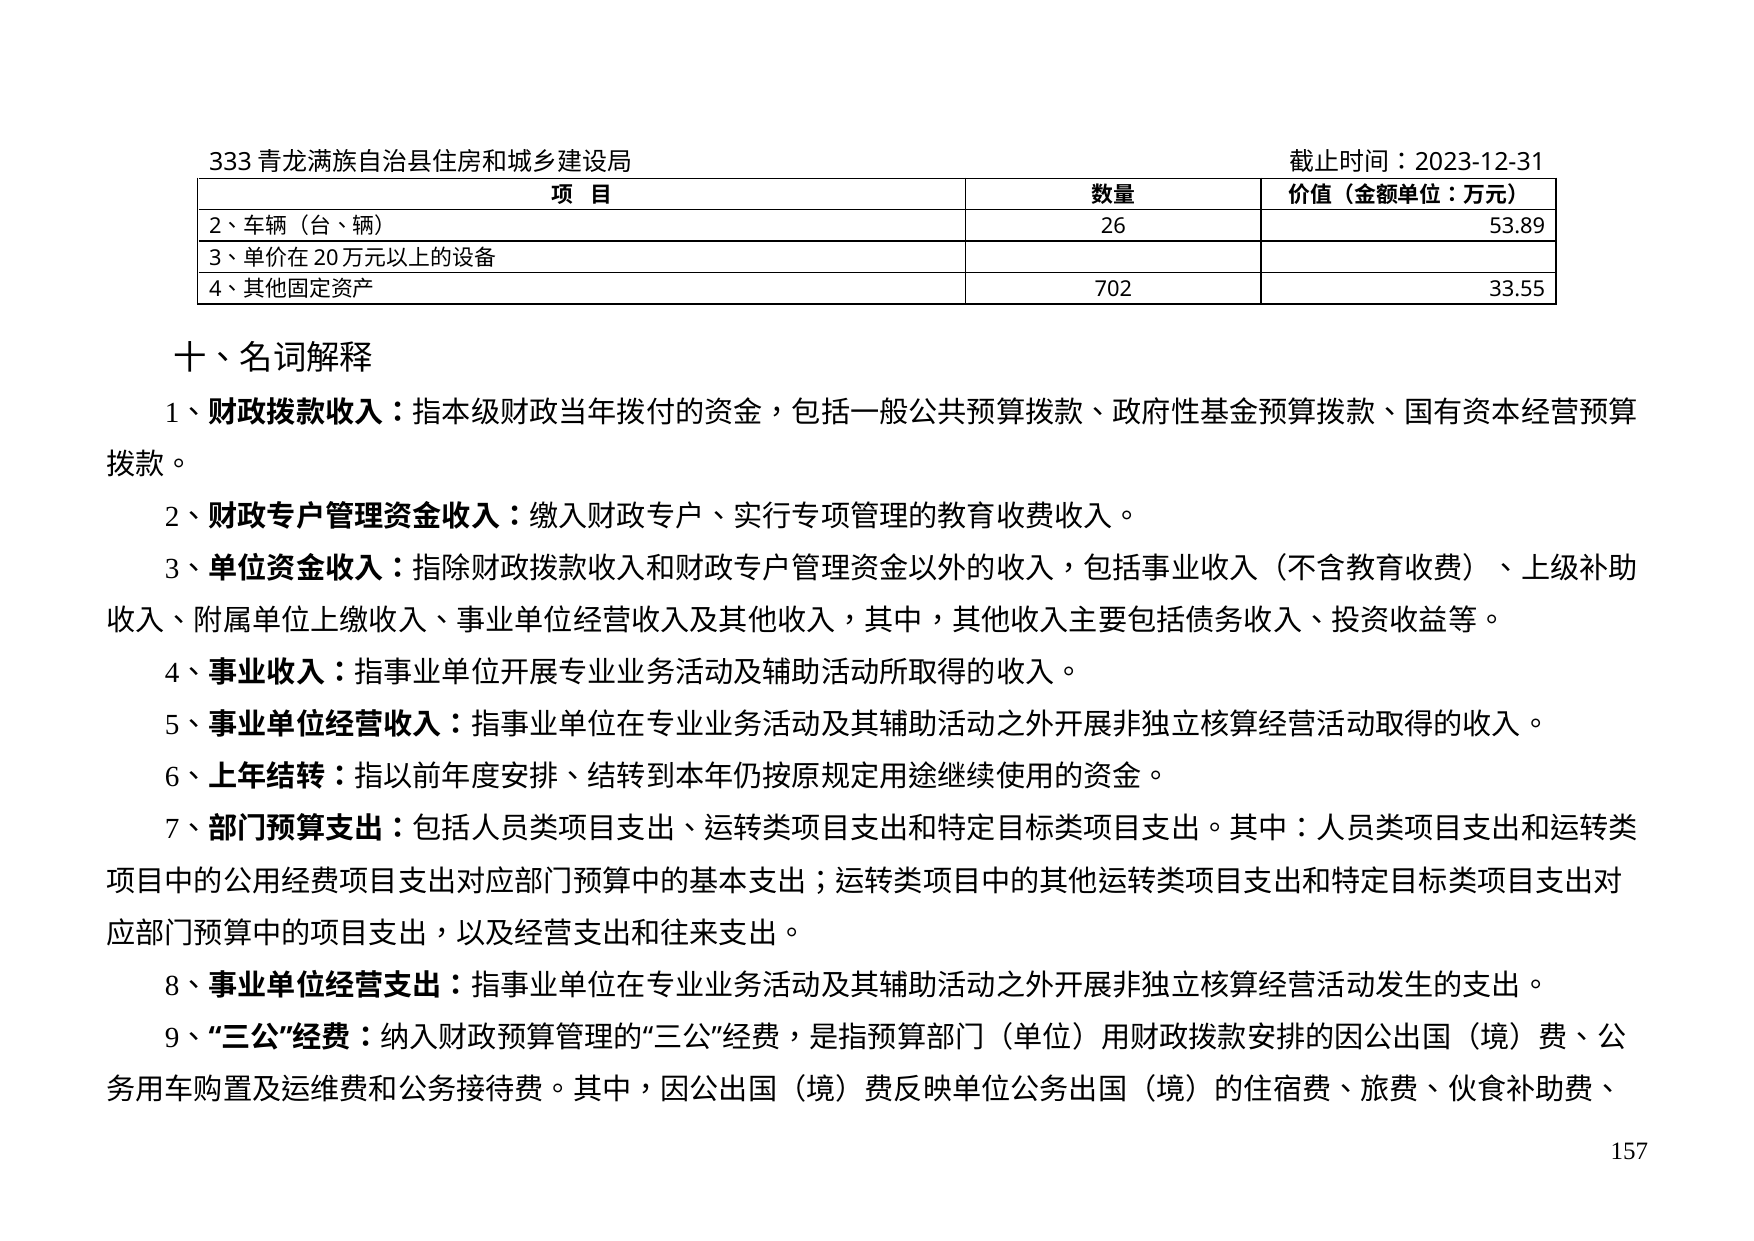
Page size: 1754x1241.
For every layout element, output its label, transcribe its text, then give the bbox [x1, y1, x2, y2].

text 5、事业单位经营收入：指事业单位在专业业务活动及其辅助活动之外开展非独立核算经营活动取得的收入。 [106, 693, 1648, 745]
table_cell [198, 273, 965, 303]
text 十、名词解释 [106, 334, 1648, 379]
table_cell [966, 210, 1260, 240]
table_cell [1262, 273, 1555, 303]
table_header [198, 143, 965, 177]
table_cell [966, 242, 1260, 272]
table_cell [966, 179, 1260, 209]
text 3、单位资金收入：指除财政拨款收入和财政专户管理资金以外的收入，包括事业收入（不含教育收费）、上级补助收入、附属单位上缴收入、事业单位经营收入及其他收入，其中，其他收入主要包括债务收入、投资收益等。 [106, 537, 1648, 641]
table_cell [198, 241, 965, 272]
text 6、上年结转：指以前年度安排、结转到本年仍按原规定用途继续使用的资金。 [106, 745, 1648, 797]
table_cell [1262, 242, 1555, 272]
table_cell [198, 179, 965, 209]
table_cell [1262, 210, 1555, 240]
text 1、财政拨款收入：指本级财政当年拨付的资金，包括一般公共预算拨款、政府性基金预算拨款、国有资本经营预算拨款。 [106, 381, 1648, 485]
text 8、事业单位经营支出：指事业单位在专业业务活动及其辅助活动之外开展非独立核算经营活动发生的支出。 [106, 953, 1648, 1006]
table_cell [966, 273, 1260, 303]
text 7、部门预算支出：包括人员类项目支出、运转类项目支出和特定目标类项目支出。其中：人员类项目支出和运转类项目中的公用经费项目支出对应部门预算中的基本支出；运转类项目中的其他运转类项目支出和特定目标类项目支出对应部门预算中的项目支出，以及经营支出和往来支出。 [106, 797, 1648, 953]
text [106, 1006, 1648, 1110]
text 4、事业收入：指事业单位开展专业业务活动及辅助活动所取得的收入。 [106, 641, 1648, 693]
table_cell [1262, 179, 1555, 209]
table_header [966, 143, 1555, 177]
text 2、财政专户管理资金收入：缴入财政专户、实行专项管理的教育收费收入。 [106, 485, 1648, 537]
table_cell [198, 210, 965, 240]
